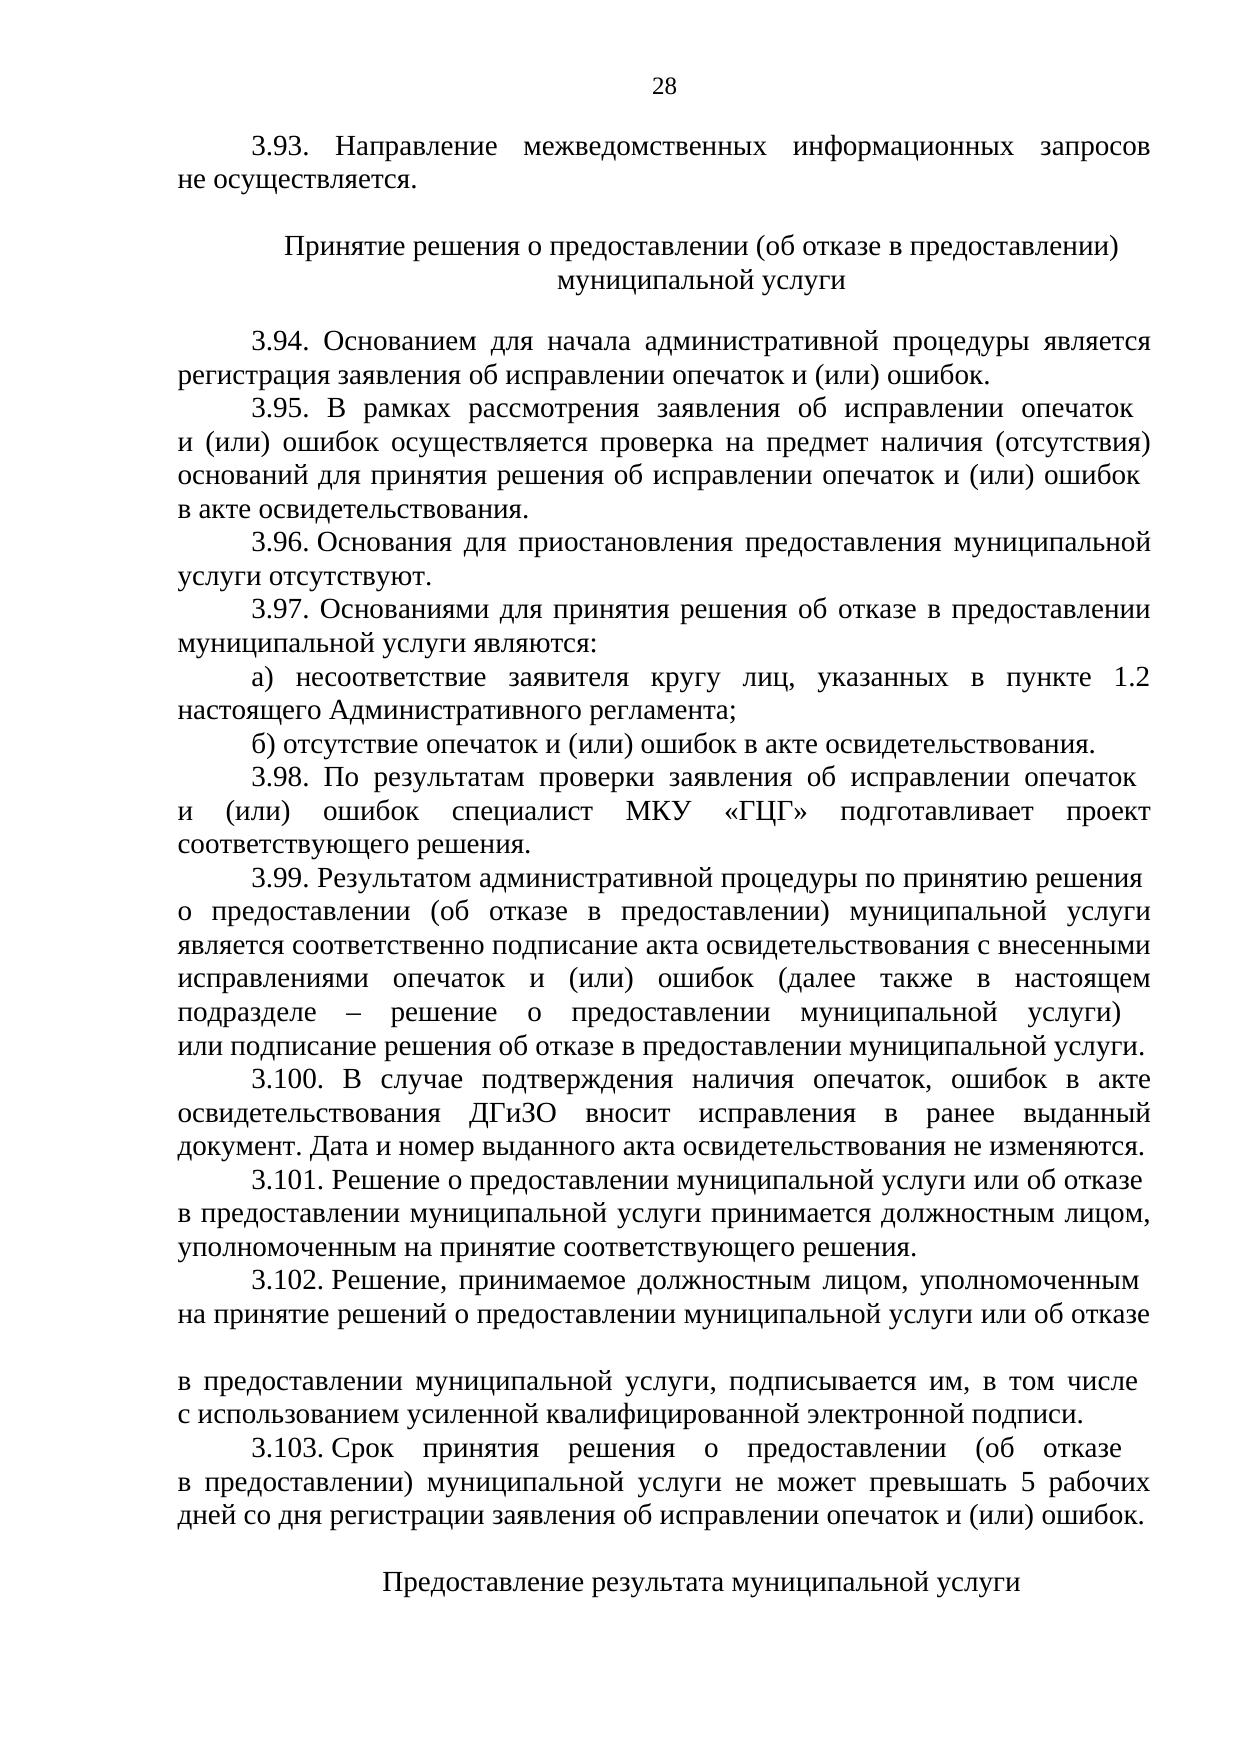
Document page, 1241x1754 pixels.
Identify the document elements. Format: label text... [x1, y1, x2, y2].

text 3.100. В случае подтверждения наличия опечаток, ошибок в акте освидетельствования ДГиЗО вносит исправления в ранее выданный документ. Дата и номер выданного акта освидетельствования не изменяются. [177, 1061, 1152, 1162]
text 3.101. Решение о предоставлении муниципальной услуги или об отказе в предоставлении муниципальной услуги принимается должностным лицом, уполномоченным на принятие соответствующего решения. [177, 1162, 1152, 1262]
text а) несоответствие заявителя кругу лиц, указанных в пункте 1.2 настоящего Административного регламента; [177, 659, 1152, 726]
text Принятие решения о предоставлении (об отказе в предоставлении) [177, 228, 1152, 262]
text 3.103. Срок принятия решения о предоставлении (об отказе в предоставлении) муниципальной услуги не может превышать 5 рабочих дней со дня регистрации заявления об исправлении опечаток и (или) ошибок. [177, 1430, 1152, 1531]
text 3.99. Результатом административной процедуры по принятию решения о предоставлении (об отказе в предоставлении) муниципальной услуги является соответственно подписание акта освидетельствования с внесенными исправлениями опечаток и (или) ошибок (далее также в настоящем подразделе – решение о предоставлении муниципальной услуги) или подписание решения об отказе в предоставлении муниципальной услуги. [177, 860, 1152, 1061]
text 3.95. В рамках рассмотрения заявления об исправлении опечаток и (или) ошибок осуществляется проверка на предмет наличия (отсутствия) оснований для принятия решения об исправлении опечаток и (или) ошибок в акте освидетельствования. [177, 390, 1152, 524]
text 3.102. Решение, принимаемое должностным лицом, уполномоченным на принятие решений о предоставлении муниципальной услуги или об отказе в предоставлении муниципальной услуги, подписывается им, в том числе с использованием усиленной квалифицированной электронной подписи. [177, 1262, 1152, 1430]
text б) отсутствие опечаток и (или) ошибок в акте освидетельствования. [177, 726, 1152, 759]
text 3.96. Основания для приостановления предоставления муниципальной услуги отсутствуют. [177, 524, 1152, 592]
text Предоставление результата муниципальной услуги [177, 1564, 1152, 1598]
text 3.98. По результатам проверки заявления об исправлении опечаток и (или) ошибок специалист МКУ «ГЦГ» подготавливает проект соответствующего решения. [177, 759, 1152, 860]
text 3.94. Основанием для начала административной процедуры является регистрация заявления об исправлении опечаток и (или) ошибок. [177, 323, 1152, 390]
text 3.97. Основаниями для принятия решения об отказе в предоставлении муниципальной услуги являются: [177, 592, 1152, 659]
text 3.93. Направление межведомственных информационных запросов не осуществляется. [177, 128, 1152, 195]
text муниципальной услуги [177, 262, 1152, 295]
